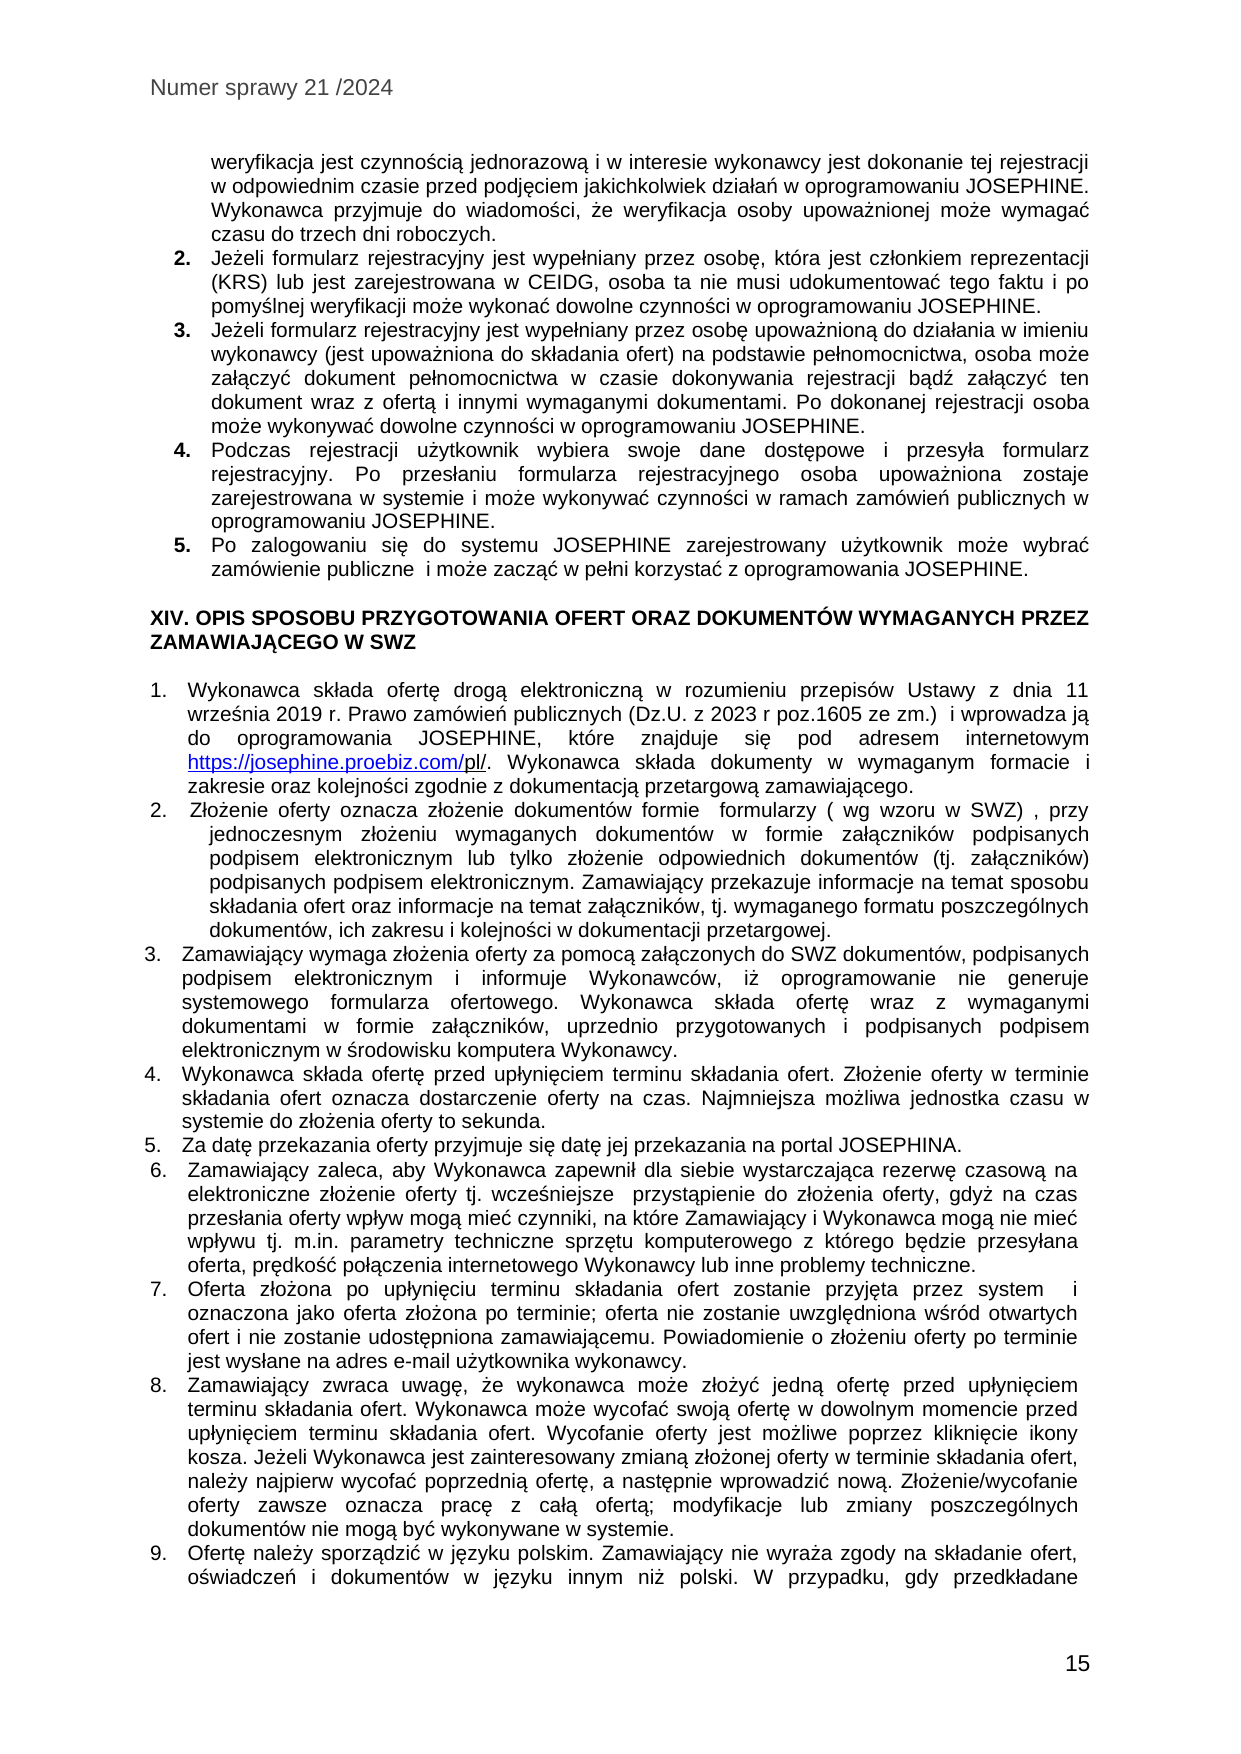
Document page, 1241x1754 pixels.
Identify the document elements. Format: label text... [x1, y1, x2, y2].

subtitle XIV. OPIS SPOSOBU PRZYGOTOWANIA OFERT ORAZ DOKUMENTÓW WYMAGANYCH PRZEZ ZAMAWIAJĄCEGO W SWZ [150, 606, 1090, 654]
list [174, 150, 1090, 246]
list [150, 1541, 1079, 1589]
list Oferta złożona po upłynięciu terminu składania ofert zostanie przyjęta przez system i oznaczona jako oferta złożona po terminie; oferta nie zostanie uwzględniona wśród otwartych ofert i nie zostanie udostępniona zamawiającemu. Powiadomienie o złożeniu oferty po terminie jest wysłane na adres e-mail użytkownika wykonawcy. [150, 1277, 1079, 1373]
list Zamawiający zaleca, aby Wykonawca zapewnił dla siebie wystarczająca rezerwę czasową na elektroniczne złożenie oferty tj. wcześniejsze przystąpienie do złożenia oferty, gdyż na czas przesłania oferty wpływ mogą mieć czynniki, na które Zamawiający i Wykonawca mogą nie mieć wpływu tj. m.in. parametry techniczne sprzętu komputerowego z którego będzie przesyłana oferta, prędkość połączenia internetowego Wykonawcy lub inne problemy techniczne. [150, 1157, 1079, 1277]
list Wykonawca składa ofertę przed upłynięciem terminu składania ofert. Złożenie oferty w terminie składania ofert oznacza dostarczenie oferty na czas. Najmniejsza możliwa jednostka czasu w systemie do złożenia oferty to sekunda. [144, 1061, 1090, 1133]
list Za datę przekazania oferty przyjmuje się datę jej przekazania na portal JOSEPHINA. [144, 1133, 1090, 1157]
list Zamawiający wymaga złożenia oferty za pomocą załączonych do SWZ dokumentów, podpisanych podpisem elektronicznym i informuje Wykonawców, iż oprogramowanie nie generuje systemowego formularza ofertowego. Wykonawca składa ofertę wraz z wymaganymi dokumentami w formie załączników, uprzednio przygotowanych i podpisanych podpisem elektronicznym w środowisku komputera Wykonawcy. [144, 942, 1090, 1061]
list Podczas rejestracji użytkownik wybiera swoje dane dostępowe i przesyła formularz rejestracyjny. Po przesłaniu formularza rejestracyjnego osoba upoważniona zostaje zarejestrowana w systemie i może wykonywać czynności w ramach zamówień publicznych w oprogramowaniu JOSEPHINE. [174, 437, 1090, 533]
list Jeżeli formularz rejestracyjny jest wypełniany przez osobę, która jest członkiem reprezentacji (KRS) lub jest zarejestrowana w CEIDG, osoba ta nie musi udokumentować tego faktu i po pomyślnej weryfikacji może wykonać dowolne czynności w oprogramowaniu JOSEPHINE. [174, 246, 1090, 318]
list Wykonawca składa ofertę drogą elektroniczną w rozumieniu przepisów Ustawy z dnia 11 września 2019 r. Prawo zamówień publicznych (Dz.U. z 2023 r poz.1605 ze zm.) i wprowadza ją do oprogramowania JOSEPHINE, które znajduje się pod adresem internetowym https://josephine.proebiz.com/pl/. Wykonawca składa dokumenty w wymaganym formacie i zakresie oraz kolejności zgodnie z dokumentacją przetargową zamawiającego. [150, 678, 1090, 798]
list Po zalogowaniu się do systemu JOSEPHINE zarejestrowany użytkownik może wybrać zamówienie publiczne i może zacząć w pełni korzystać z oprogramowania JOSEPHINE. [174, 533, 1090, 581]
list Zamawiający zwraca uwagę, że wykonawca może złożyć jedną ofertę przed upłynięciem terminu składania ofert. Wykonawca może wycofać swoją ofertę w dowolnym momencie przed upłynięciem terminu składania ofert. Wycofanie oferty jest możliwe poprzez kliknięcie ikony kosza. Jeżeli Wykonawca jest zainteresowany zmianą złożonej oferty w terminie składania ofert, należy najpierw wycofać poprzednią ofertę, a następnie wprowadzić nową. Złożenie/wycofanie oferty zawsze oznacza pracę z całą ofertą; modyfikacje lub zmiany poszczególnych dokumentów nie mogą być wykonywane w systemie. [150, 1373, 1079, 1541]
list Złożenie oferty oznacza złożenie dokumentów formie formularzy ( wg wzoru w SWZ) , przy jednoczesnym złożeniu wymaganych dokumentów w formie załączników podpisanych podpisem elektronicznym lub tylko złożenie odpowiednich dokumentów (tj. załączników) podpisanych podpisem elektronicznym. Zamawiający przekazuje informacje na temat sposobu składania ofert oraz informacje na temat załączników, tj. wymaganego formatu poszczególnych dokumentów, ich zakresu i kolejności w dokumentacji przetargowej. [150, 798, 1090, 942]
list Jeżeli formularz rejestracyjny jest wypełniany przez osobę upoważnioną do działania w imieniu wykonawcy (jest upoważniona do składania ofert) na podstawie pełnomocnictwa, osoba może załączyć dokument pełnomocnictwa w czasie dokonywania rejestracji bądź załączyć ten dokument wraz z ofertą i innymi wymaganymi dokumentami. Po dokonanej rejestracji osoba może wykonywać dowolne czynności w oprogramowaniu JOSEPHINE. [174, 318, 1090, 437]
